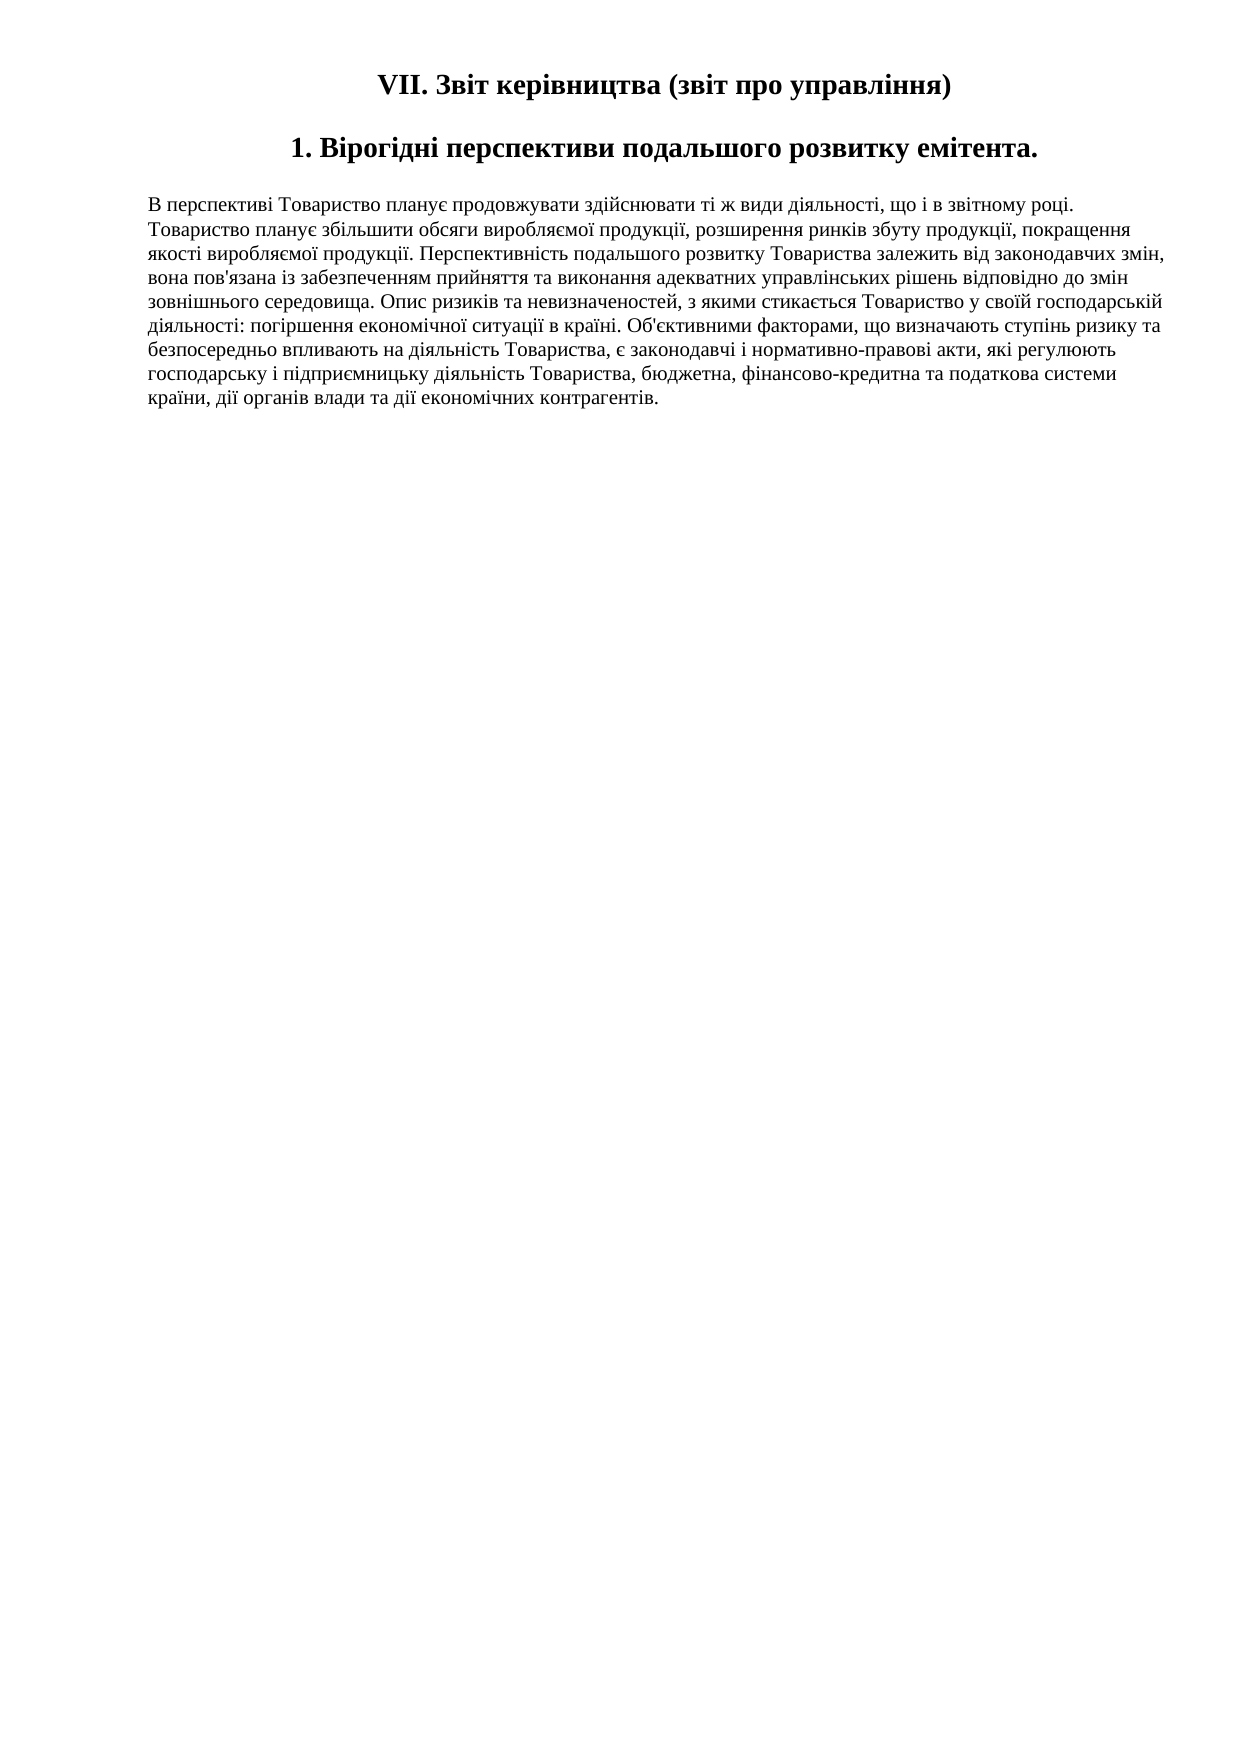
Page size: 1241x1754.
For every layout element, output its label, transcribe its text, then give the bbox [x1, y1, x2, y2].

text VII. Звіт керівництва (звіт про управління) [148, 67, 1181, 101]
text 1. Вірогідні перспективи подальшого розвитку емітента. [148, 130, 1181, 163]
text В перспективi Товариство планує продовжувати здiйснювати тi ж види дiяльностi, що i в звiтному роцi. Товариство планує збільшити обсяги виробляємої продукції, розширення ринків збуту продукції, покращення якості виробляємої продукції. Перспективнiсть подальшого розвитку Товариства залежить вiд законодавчих змiн, вона пов'язана iз забезпеченням прийняття та виконання адекватних управлiнських рiшень вiдповiдно до змiн зовнiшнього середовища. Опис ризикiв та невизначеностей, з якими стикається Товариство у своїй господарськiй дiяльностi: погiршення економiчної ситуацiї в країнi. Об'єктивними факторами, що визначають ступiнь ризику та безпосередньо впливають на дiяльнiсть Товариства, є законодавчi i нормативно-правовi акти, якi регулюють господарську i пiдприємницьку дiяльнiсть Товариства, бюджетна, фiнансово-кредитна та податкова системи країни, дiї органiв влади та дiї економiчних контрагентiв. [148, 192, 1181, 409]
